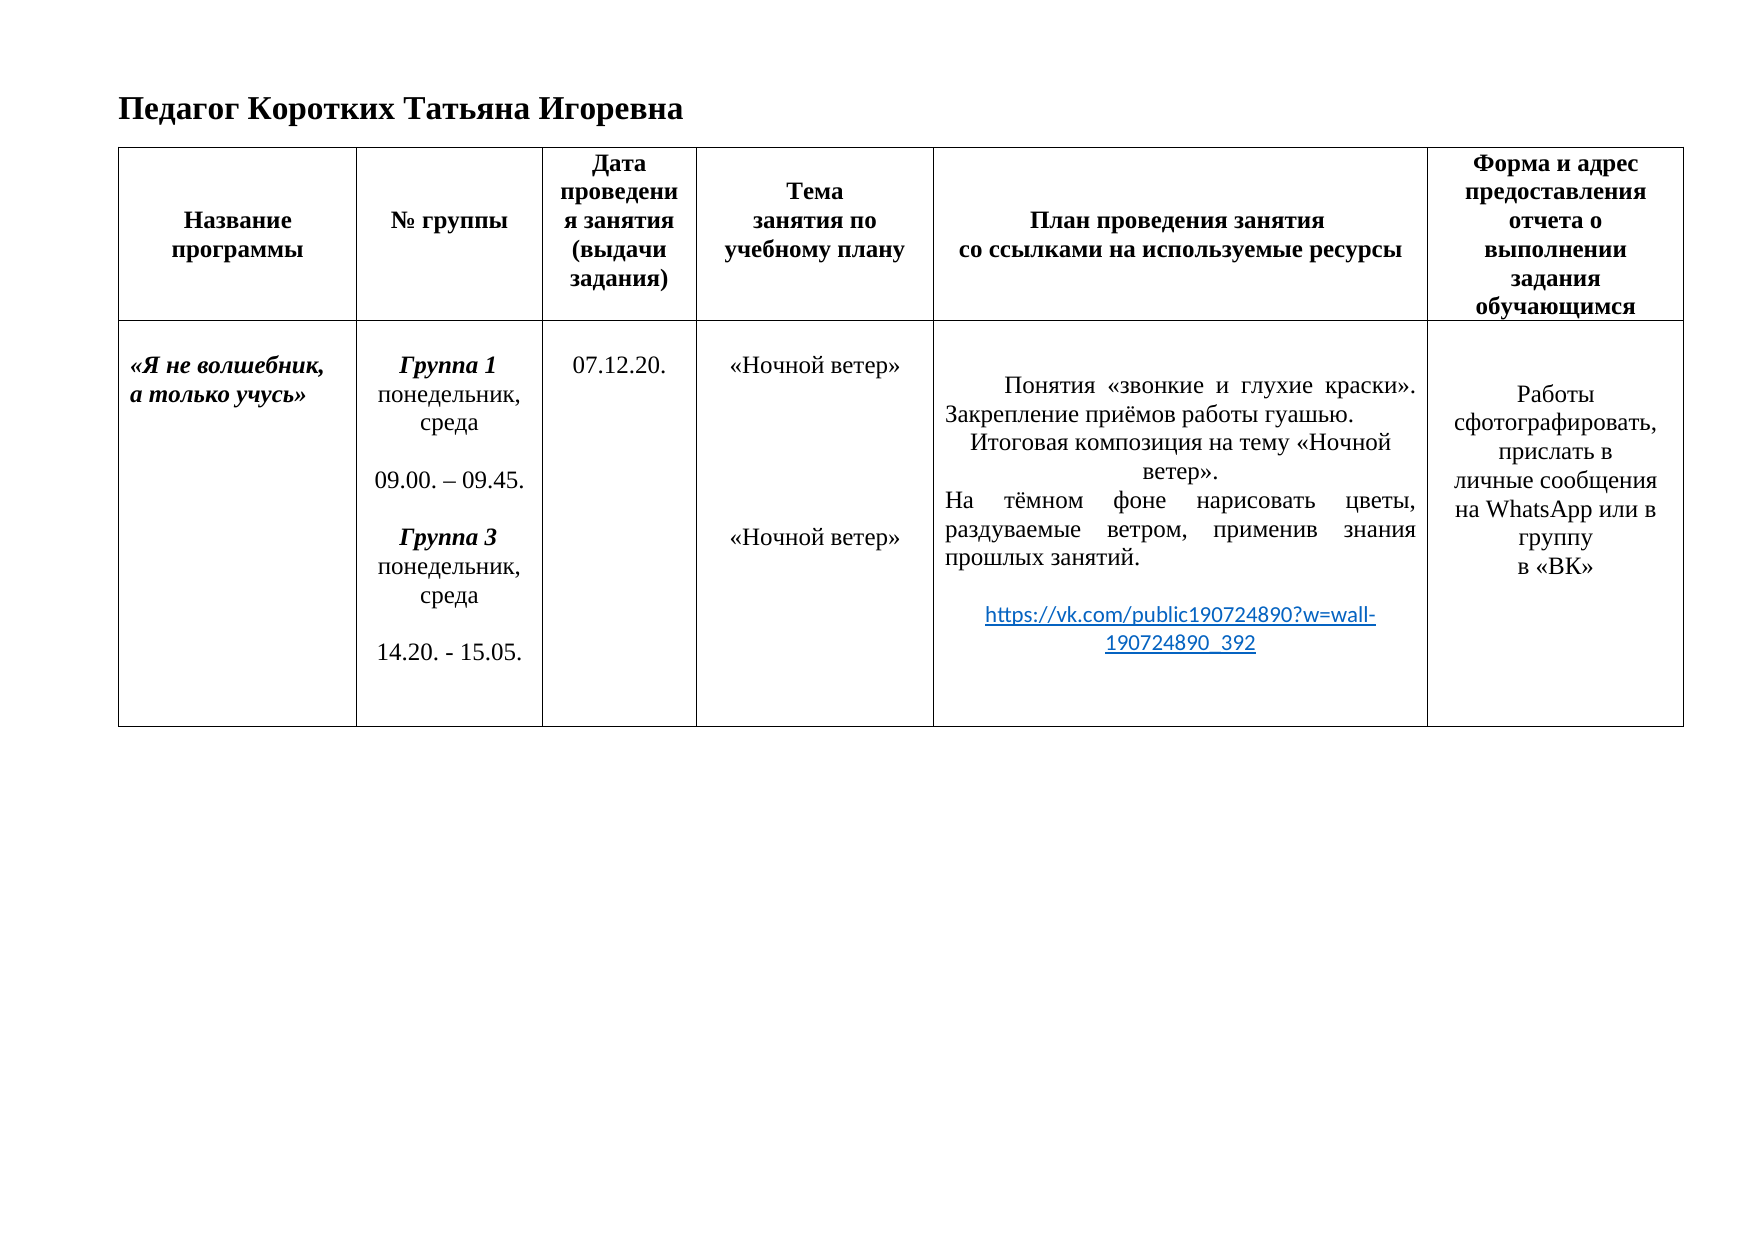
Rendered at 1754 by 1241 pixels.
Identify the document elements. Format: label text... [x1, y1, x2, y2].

table_header Тема занятия по учебному плану [697, 148, 933, 320]
table_header Название программы [119, 148, 356, 320]
table_cell Группа 1 понедельник, среда 09.00. – 09.45. Группа 3 понедельник, среда 14.20. - 15.05. [357, 321, 542, 726]
table_cell Понятия «звонкие и глухие краски». Закрепление приёмов работы гуашью. Итоговая композиция на тему «Ночной ветер». На тёмном фоне нарисовать цветы, раздуваемые ветром, применив знания прошлых занятий. https://vk.com/public190724890?w=wall-190724890_392 [934, 321, 1427, 726]
table_header План проведения занятия со ссылками на используемые ресурсы [934, 148, 1427, 320]
table_header Дата проведения занятия (выдачи задания) [543, 148, 696, 320]
table_cell «Ночной ветер» «Ночной ветер» [697, 321, 933, 726]
table_cell 07.12.20. [543, 321, 696, 726]
table_header № группы [357, 148, 542, 320]
table_cell «Я не волшебник, а только учусь» [119, 321, 356, 726]
table_cell Работы сфотографировать, прислать в личные сообщения на WhatsApp или в группу в «ВК» [1428, 321, 1683, 726]
text Педагог Коротких Татьяна Игоревна [118, 88, 1636, 127]
table_header Форма и адрес предоставления отчета о выполнении задания обучающимся [1428, 148, 1683, 320]
